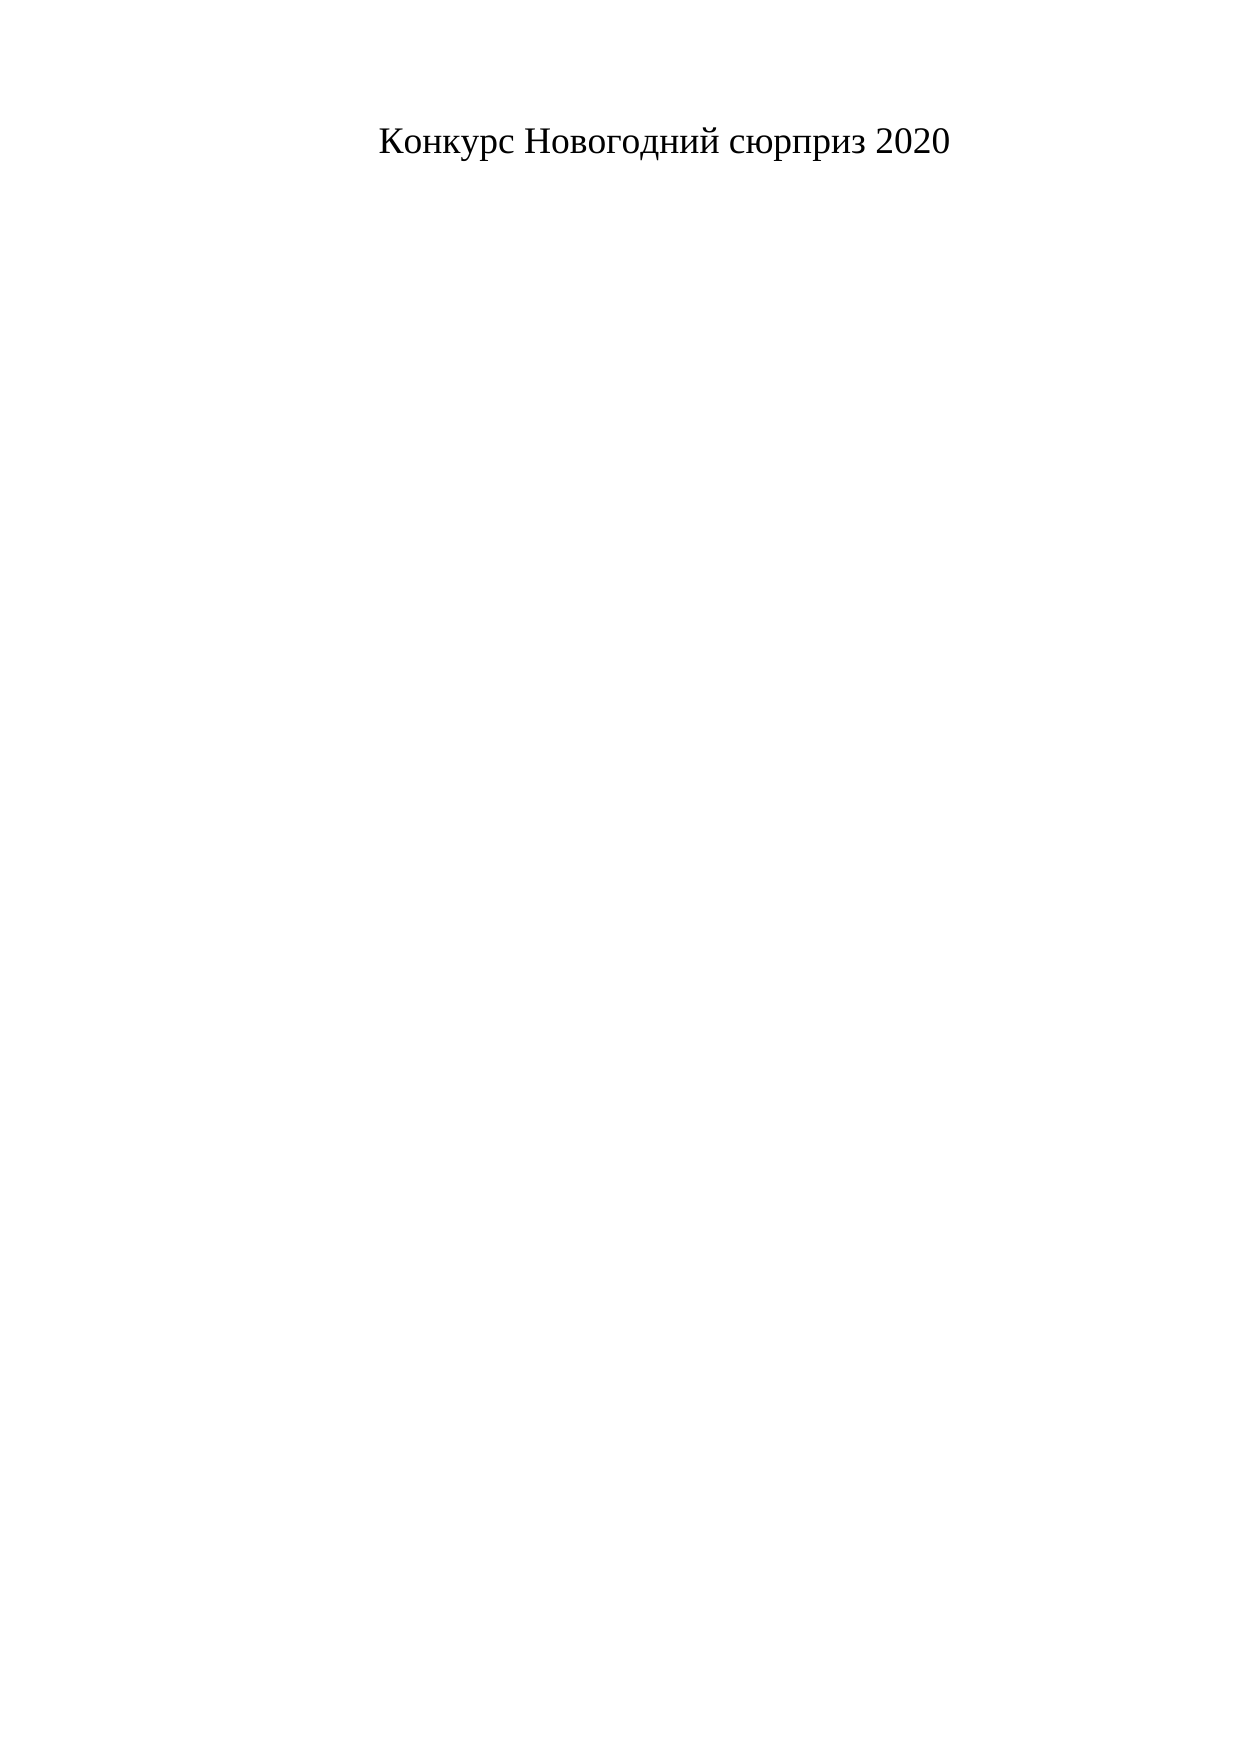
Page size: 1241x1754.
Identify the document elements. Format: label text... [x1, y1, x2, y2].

text Конкурс Новогодний сюрприз 2020 [177, 118, 1152, 161]
